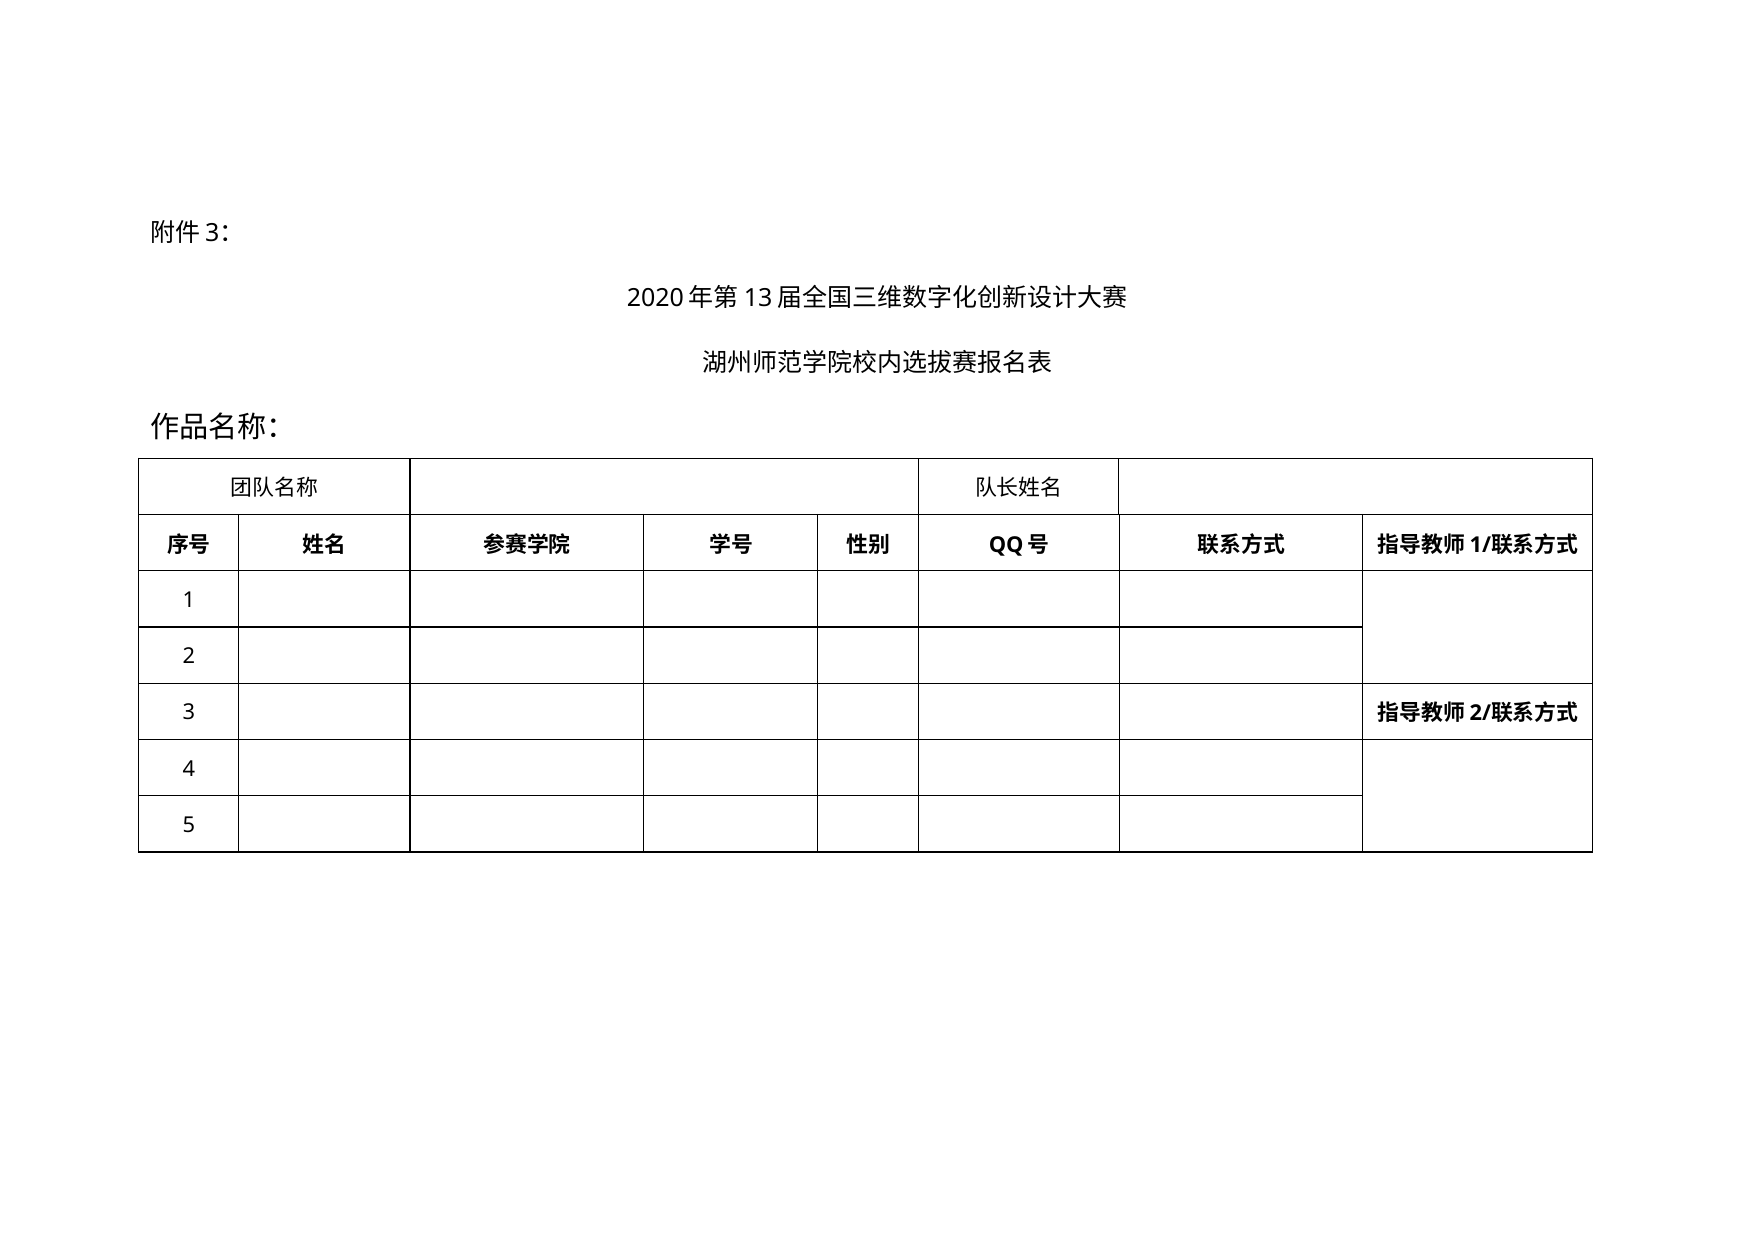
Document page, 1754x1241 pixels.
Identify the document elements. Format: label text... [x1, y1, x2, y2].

table_cell [411, 571, 643, 626]
table_cell [1120, 684, 1362, 739]
table_cell [239, 740, 409, 795]
table_cell [644, 684, 817, 739]
table_header 团队名称 [139, 459, 409, 514]
table_cell [919, 684, 1119, 739]
table_cell [818, 684, 918, 739]
text 附件3： [150, 198, 1604, 263]
table_cell QQ号 [919, 515, 1119, 570]
table_cell 学号 [644, 515, 817, 570]
table_cell [818, 628, 918, 683]
table_cell 联系方式 [1120, 515, 1362, 570]
table_cell 4 [139, 740, 238, 795]
table_cell 序号 [139, 515, 238, 570]
table_cell 指导教师1/联系方式 [1363, 515, 1592, 570]
table_cell [919, 796, 1119, 851]
table_cell 3 [139, 684, 238, 739]
table_header [1119, 459, 1592, 514]
table_cell 1 [139, 571, 238, 626]
table_cell [239, 628, 409, 683]
table_cell 性别 [818, 515, 918, 570]
table_header [411, 459, 918, 514]
table_cell 指导教师2/联系方式 [1363, 684, 1592, 739]
text 湖州师范学院校内选拔赛报名表 [150, 328, 1604, 393]
table_cell 参赛学院 [411, 515, 643, 570]
table_cell [818, 796, 918, 851]
table_cell [1120, 571, 1362, 626]
table_cell [1120, 796, 1362, 851]
table_cell [644, 796, 817, 851]
table_cell [644, 628, 817, 683]
table_cell [411, 740, 643, 795]
table_cell 2 [139, 628, 238, 683]
table_cell 姓名 [239, 515, 409, 570]
text 2020年第13届全国三维数字化创新设计大赛 [150, 263, 1604, 328]
table_cell 5 [139, 796, 238, 851]
table_cell [1363, 571, 1592, 683]
table_cell [239, 796, 409, 851]
table_cell [644, 740, 817, 795]
table_header 队长姓名 [919, 459, 1118, 514]
text 作品名称： [150, 393, 1604, 458]
table_cell [919, 740, 1119, 795]
table_cell [1363, 740, 1592, 851]
table_cell [239, 571, 409, 626]
table_cell [919, 571, 1119, 626]
table_cell [818, 571, 918, 626]
table_cell [411, 684, 643, 739]
table_cell [818, 740, 918, 795]
table_cell [644, 571, 817, 626]
table_cell [411, 796, 643, 851]
table_cell [1120, 628, 1362, 683]
table_cell [919, 628, 1119, 683]
table_cell [411, 628, 643, 683]
table_cell [1120, 740, 1362, 795]
table_cell [239, 684, 409, 739]
